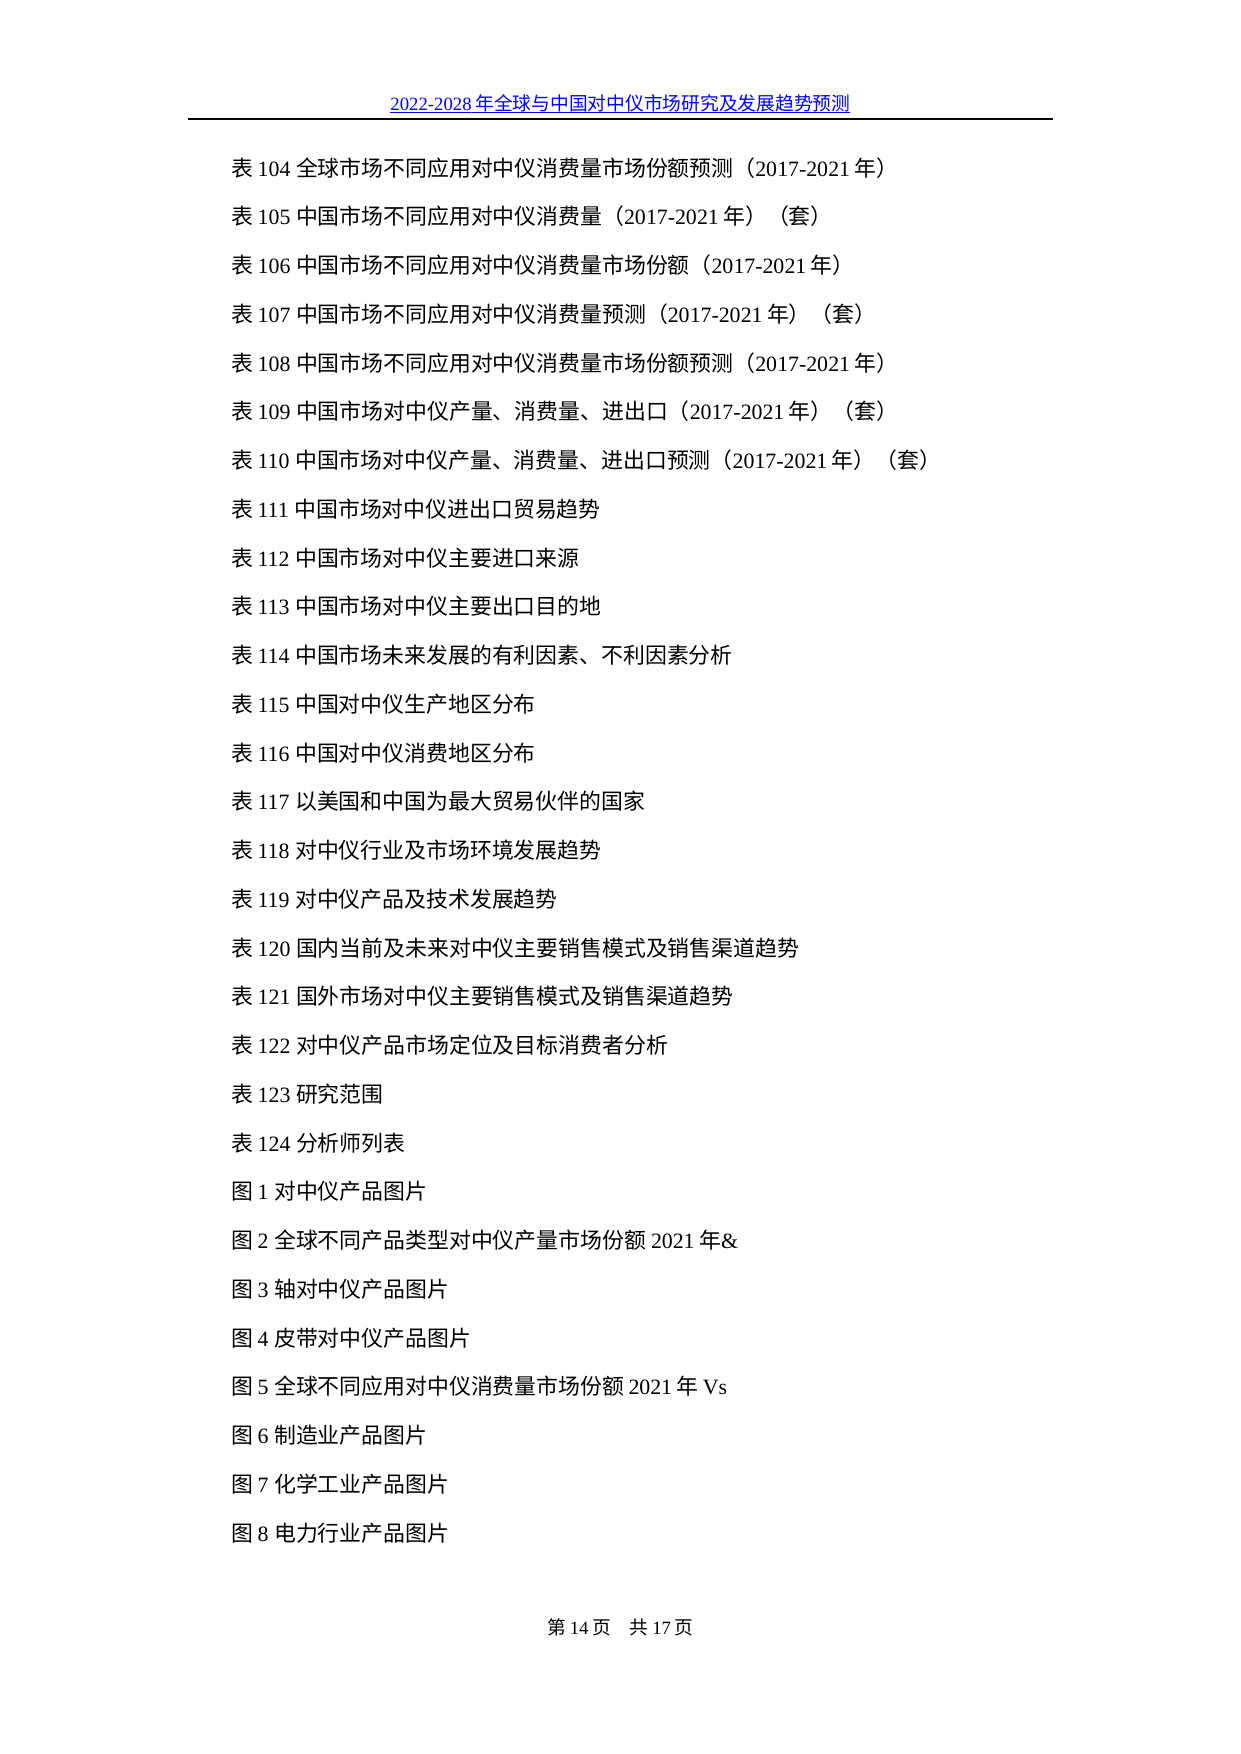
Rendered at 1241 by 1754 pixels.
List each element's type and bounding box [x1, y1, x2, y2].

text [187, 150, 1053, 1548]
